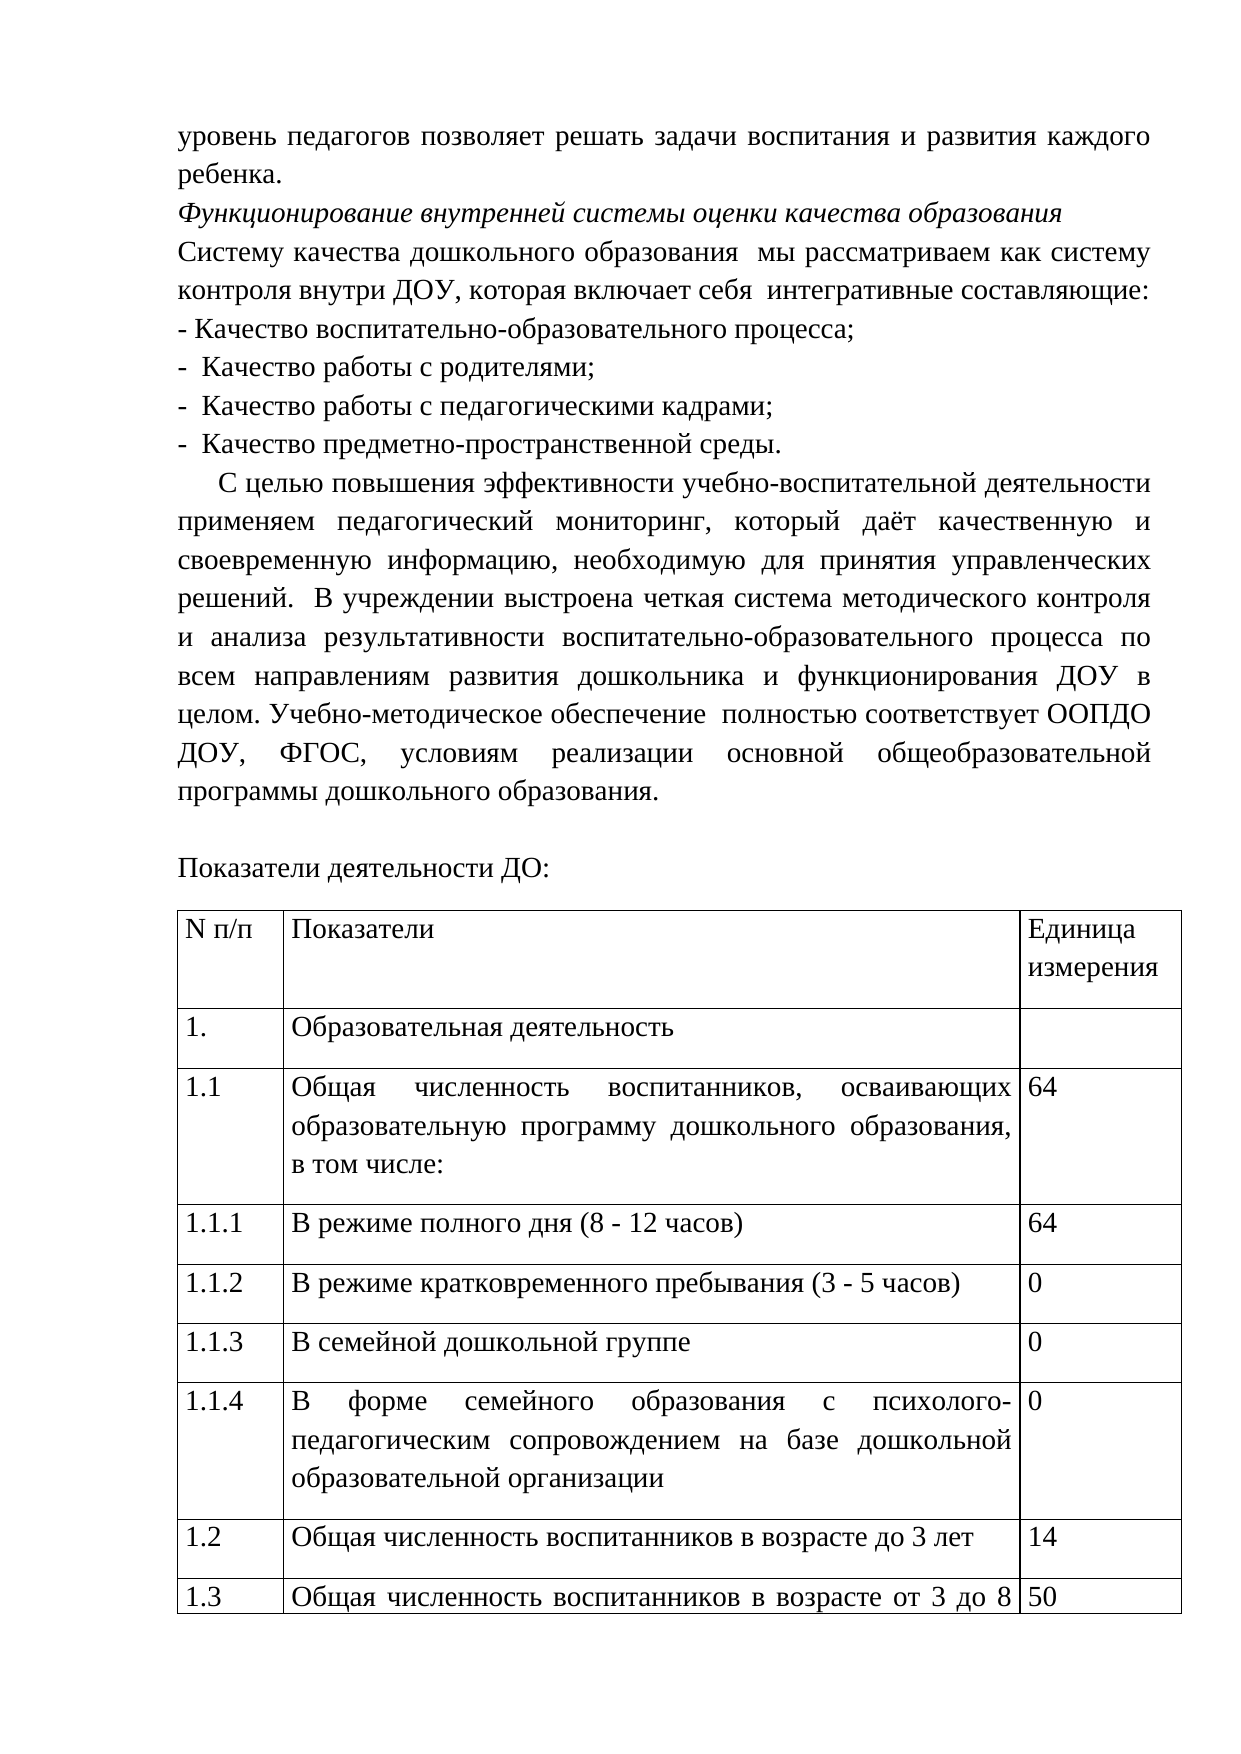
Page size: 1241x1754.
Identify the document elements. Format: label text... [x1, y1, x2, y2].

table_cell Общая численность воспитанников в возрасте до 3 лет [284, 1520, 1019, 1578]
table_cell 1.3 [178, 1579, 283, 1612]
table_cell 1.1.2 [178, 1265, 283, 1323]
table_cell 1.2 [178, 1520, 283, 1578]
table_cell В форме семейного образования с психолого-педагогическим сопровождением на базе дошкольной образовательной организации [284, 1383, 1019, 1518]
table_cell 1.1.1 [178, 1205, 283, 1264]
table_cell В режиме полного дня (8 - 12 часов) [284, 1205, 1019, 1264]
table_header N п/п [178, 911, 283, 1008]
text - Качество работы с педагогическими кадрами; [177, 388, 1152, 421]
text Систему качества дошкольного образования мы рассматриваем как систему контроля внутри ДОУ, которая включает себя интегративные составляющие: [177, 234, 1152, 306]
table_cell 0 [1021, 1383, 1181, 1518]
table_cell 64 [1021, 1069, 1181, 1204]
table_cell 1. [178, 1009, 283, 1068]
table_cell 1.1.3 [178, 1324, 283, 1382]
table_cell Общая численность воспитанников, осваивающих образовательную программу дошкольного образования, в том числе: [284, 1069, 1019, 1204]
text - Качество работы с родителями; [177, 349, 1152, 383]
table_cell Образовательная деятельность [284, 1009, 1019, 1068]
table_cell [284, 1579, 1019, 1612]
table_cell 0 [1021, 1265, 1181, 1323]
text С целью повышения эффективности учебно-воспитательной деятельности применяем педагогический мониторинг, который даёт качественную и своевременную информацию, необходимую для принятия управленческих решений. В учреждении выстроена четкая система методического контроля и анализа результативности воспитательно-образовательного процесса по всем направлениям развития дошкольника и функционирования ДОУ в целом. Учебно-методическое обеспечение полностью соответствует ООПДО ДОУ, ФГОС, условиям реализации основной общеобразовательной программы дошкольного образования. [177, 465, 1152, 807]
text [177, 118, 1152, 190]
table_header Единица измерения [1021, 911, 1181, 1008]
table_cell 0 [1021, 1324, 1181, 1382]
text - Качество предметно-пространственной среды. [177, 426, 1152, 460]
table_cell В семейной дошкольной группе [284, 1324, 1019, 1382]
text Показатели деятельности ДО: [177, 850, 1152, 884]
table_cell 14 [1021, 1520, 1181, 1578]
table_header Показатели [284, 911, 1019, 1008]
table_cell В режиме кратковременного пребывания (3 - 5 часов) [284, 1265, 1019, 1323]
table_cell 50 [1021, 1579, 1181, 1612]
table_cell [1021, 1009, 1181, 1068]
table_cell 1.1 [178, 1069, 283, 1204]
text - Качество воспитательно-образовательного процесса; [177, 311, 1152, 344]
table_cell 1.1.4 [178, 1383, 283, 1518]
table_cell 64 [1021, 1205, 1181, 1264]
text Функционирование внутренней системы оценки качества образования [177, 195, 1152, 229]
